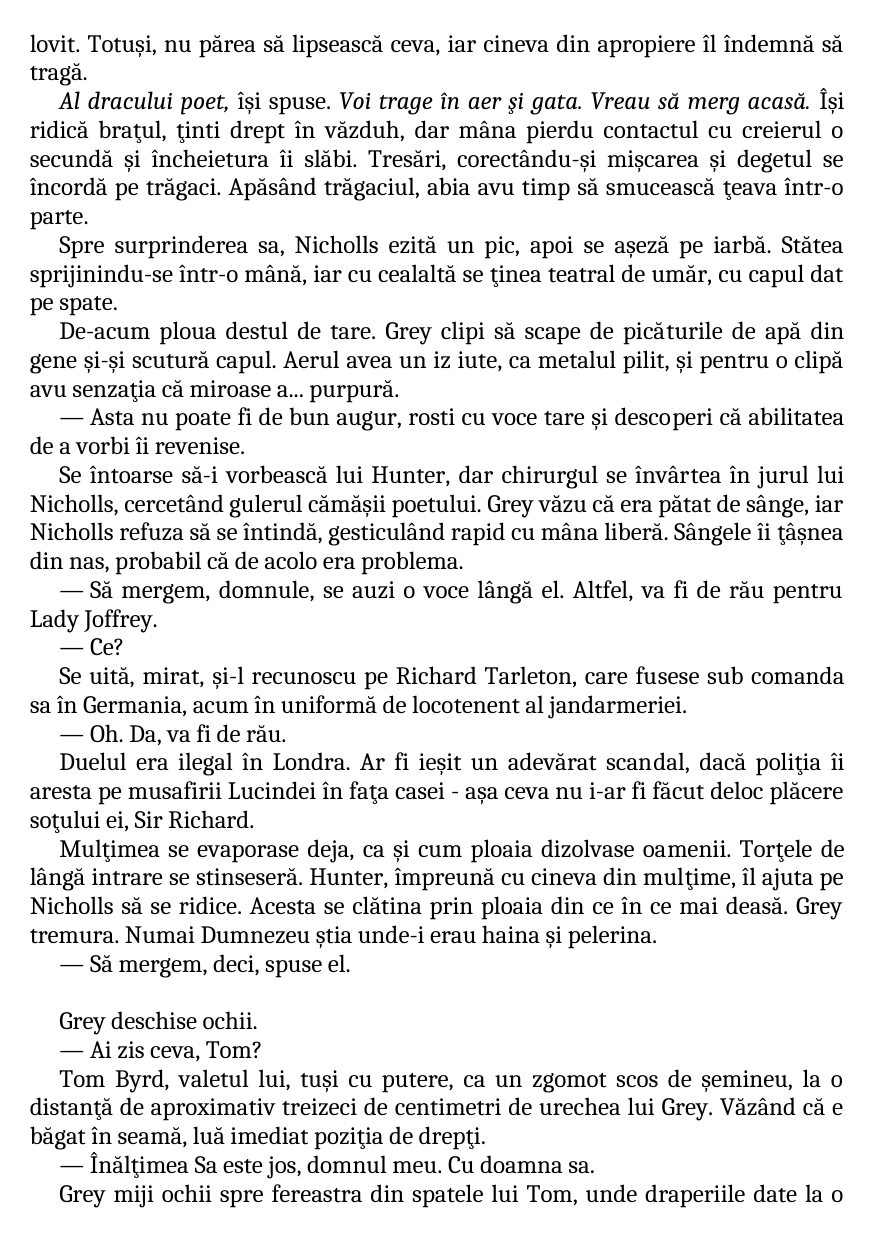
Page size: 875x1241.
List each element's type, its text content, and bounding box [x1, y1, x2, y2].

text Se uită, mirat, şi-l recunoscu pe Richard Tarleton, care fusese sub comanda sa în Germania, acum în uniformă de locotenent al jandarmeriei. [29, 662, 844, 719]
text — Asta nu poate fi de bun augur, rosti cu voce tare şi descoperi că abilitatea de a vorbi îi revenise. [29, 403, 844, 461]
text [29, 29, 844, 87]
text — Ce? [29, 633, 844, 662]
text Mulţimea se evaporase deja, ca şi cum ploaia dizolvase oamenii. Torţele de lângă intrare se stinseseră. Hunter, împreună cu cineva din mulţime, îl ajuta pe Nicholls să se ridice. Acesta se clătina prin ploaia din ce în ce mai deasă. Grey tremura. Numai Dumnezeu ştia unde-i erau haina şi pelerina. [29, 834, 844, 949]
text — Să mergem, domnule, se auzi o voce lângă el. Altfel, va fi de rău pentru Lady Joffrey. [29, 576, 844, 633]
text Al dracului poet, îşi spuse. Voi trage în aer şi gata. Vreau să merg acasă. Îşi ridică braţul, ţinti drept în văzduh, dar mâna pierdu contactul cu creierul o secundă şi încheietura îi slăbi. Tresări, corectându-şi mişcarea şi degetul se încordă pe trăgaci. Apăsând trăgaciul, abia avu timp să smucească ţeava într-o parte. [29, 87, 844, 231]
text De-acum ploua destul de tare. Grey clipi să scape de picăturile de apă din gene şi-şi scutură capul. Aerul avea un iz iute, ca metalul pilit, şi pentru o clipă avu senzaţia că miroase a... purpură. [29, 317, 844, 403]
text — Oh. Da, va fi de rău. [29, 719, 844, 748]
text Tom Byrd, valetul lui, tuşi cu putere, ca un zgomot scos de şemineu, la o distanţă de aproximativ treizeci de centimetri de urechea lui Grey. Văzând că e băgat în seamă, luă imediat poziţia de drepţi. [29, 1064, 844, 1151]
text Duelul era ilegal în Londra. Ar fi ieşit un adevărat scandal, dacă poliţia îi aresta pe musafirii Lucindei în faţa casei - aşa ceva nu i-ar fi făcut deloc plăcere soţului ei, Sir Richard. [29, 748, 844, 834]
text — Ai zis ceva, Tom? [29, 1036, 844, 1064]
text Spre surprinderea sa, Nicholls ezită un pic, apoi se aşeză pe iarbă. Stătea sprijinindu-se într-o mână, iar cu cealaltă se ţinea teatral de umăr, cu capul dat pe spate. [29, 231, 844, 317]
text — Să mergem, deci, spuse el. [29, 949, 844, 978]
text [29, 1179, 844, 1208]
text — Înălţimea Sa este jos, domnul meu. Cu doamna sa. [29, 1151, 844, 1179]
text Grey deschise ochii. [29, 1007, 844, 1036]
text Se întoarse să-i vorbească lui Hunter, dar chirurgul se învârtea în jurul lui Nicholls, cercetând gulerul cămăşii poetului. Grey văzu că era pătat de sânge, iar Nicholls refuza să se întindă, gesticulând rapid cu mâna liberă. Sângele îi ţâşnea din nas, probabil că de acolo era problema. [29, 461, 844, 576]
